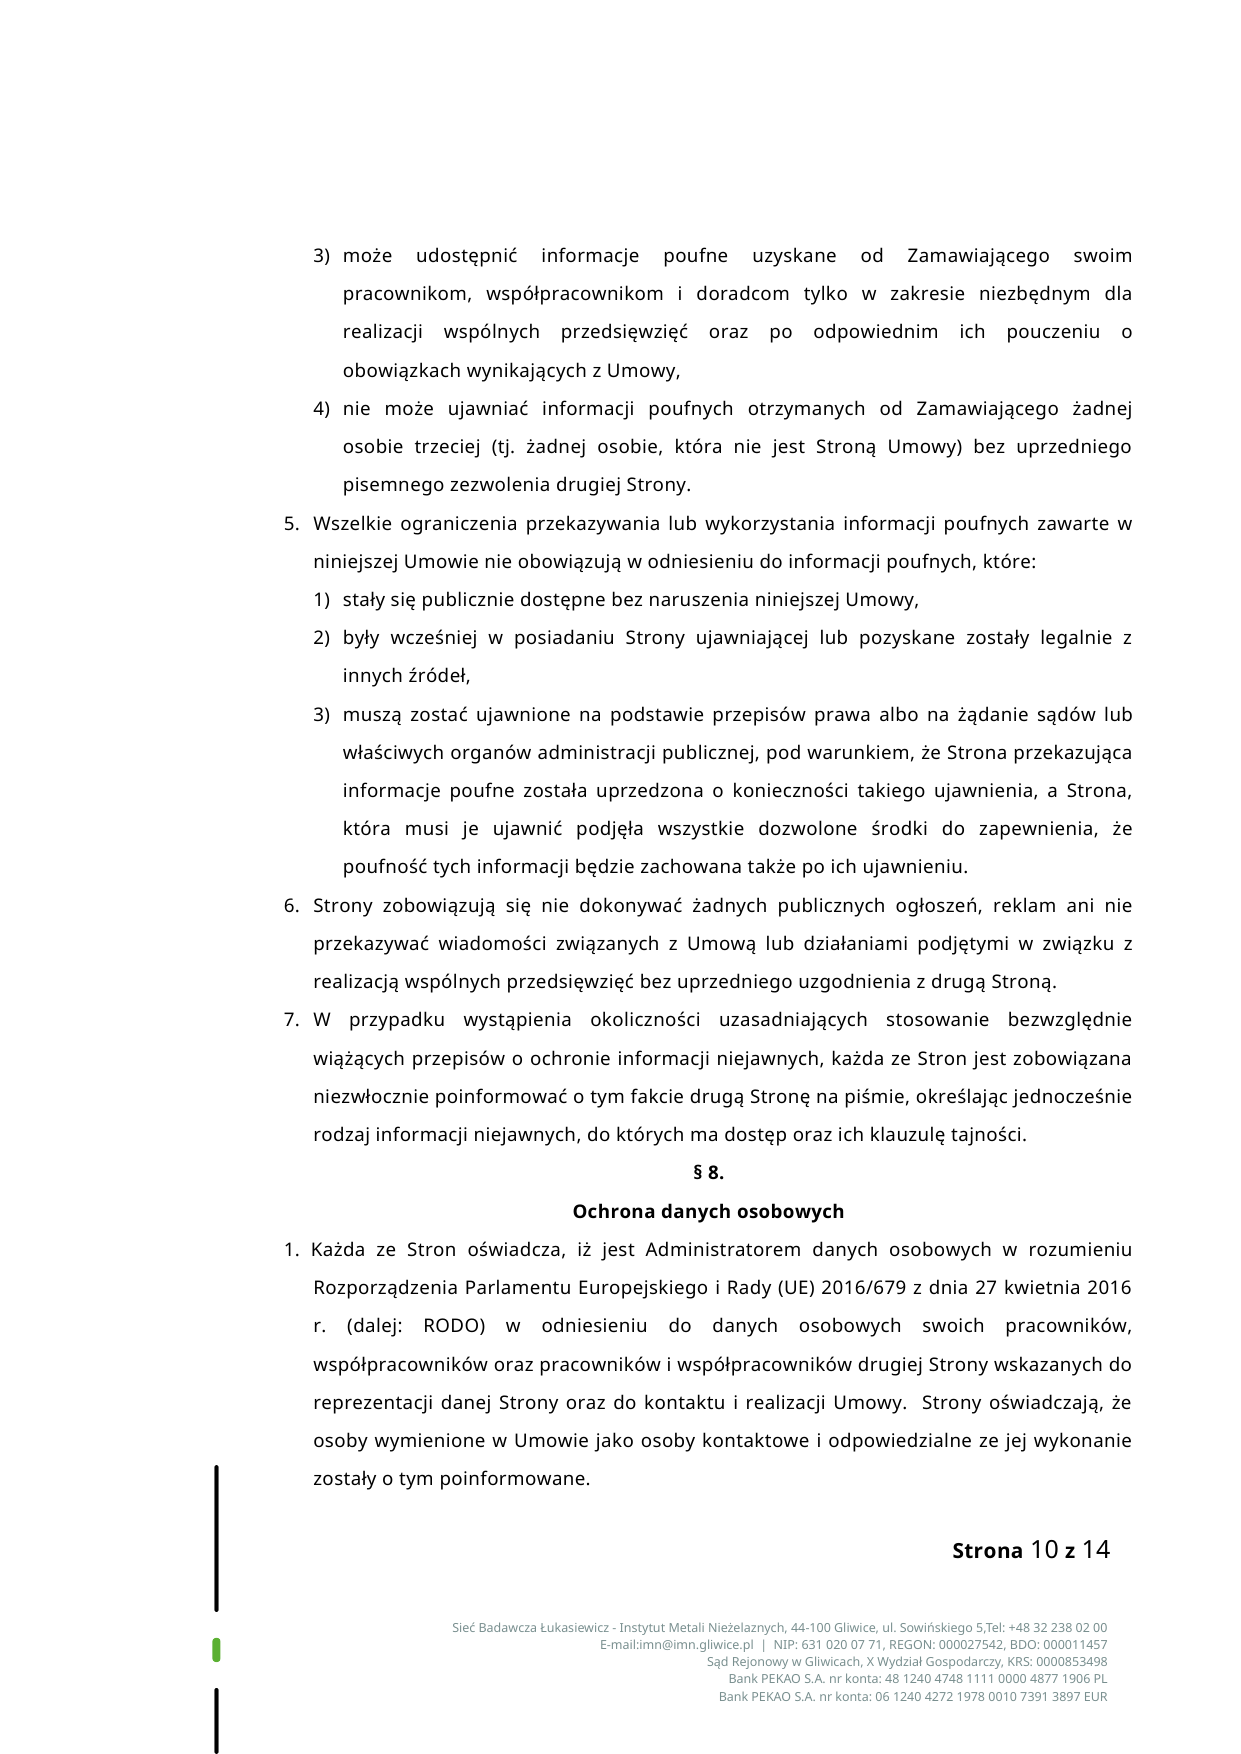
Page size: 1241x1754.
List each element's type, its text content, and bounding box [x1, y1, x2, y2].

text 3) może udostępnić informacje poufne uzyskane od Zamawiającego swoim pracownikom, współpracownikom i doradcom tylko w zakresie niezbędnym dla realizacji wspólnych przedsięwzięć oraz po odpowiednim ich pouczeniu o obowiązkach wynikających z Umowy, [313, 242, 1134, 382]
text 2) były wcześniej w posiadaniu Strony ujawniającej lub pozyskane zostały legalnie z innych źródeł, [313, 624, 1134, 688]
picture [212, 1465, 221, 1754]
text 4) nie może ujawniać informacji poufnych otrzymanych od Zamawiającego żadnej osobie trzeciej (tj. żadnej osobie, która nie jest Stroną Umowy) bez uprzedniego pisemnego zezwolenia drugiej Strony. [313, 395, 1134, 497]
text Ochrona danych osobowych [283, 1198, 1134, 1223]
text 1) stały się publicznie dostępne bez naruszenia niniejszej Umowy, [313, 586, 1134, 612]
text 3) muszą zostać ujawnione na podstawie przepisów prawa albo na żądanie sądów lub właściwych organów administracji publicznej, pod warunkiem, że Strona przekazująca informacje poufne została uprzedzona o konieczności takiego ujawnienia, a Strona, która musi je ujawnić podjęła wszystkie dozwolone środki do zapewnienia, że poufność tych informacji będzie zachowana także po ich ujawnieniu. [313, 701, 1134, 879]
text 5. Wszelkie ograniczenia przekazywania lub wykorzystania informacji poufnych zawarte w niniejszej Umowie nie obowiązują w odniesieniu do informacji poufnych, które: [283, 510, 1134, 573]
text § 8. [283, 1160, 1134, 1185]
text 7. W przypadku wystąpienia okoliczności uzasadniających stosowanie bezwzględnie wiążących przepisów o ochronie informacji niejawnych, każda ze Stron jest zobowiązana niezwłocznie poinformować o tym fakcie drugą Stronę na piśmie, określając jednocześnie rodzaj informacji niejawnych, do których ma dostęp oraz ich klauzulę tajności. [283, 1007, 1134, 1147]
text 1. Każda ze Stron oświadcza, iż jest Administratorem danych osobowych w rozumieniu Rozporządzenia Parlamentu Europejskiego i Rady (UE) 2016/679 z dnia 27 kwietnia 2016 r. (dalej: RODO) w odniesieniu do danych osobowych swoich pracowników, współpracowników oraz pracowników i współpracowników drugiej Strony wskazanych do reprezentacji danej Strony oraz do kontaktu i realizacji Umowy. Strony oświadczają, że osoby wymienione w Umowie jako osoby kontaktowe i odpowiedzialne ze jej wykonanie zostały o tym poinformowane. [283, 1236, 1134, 1491]
text 6. Strony zobowiązują się nie dokonywać żadnych publicznych ogłoszeń, reklam ani nie przekazywać wiadomości związanych z Umową lub działaniami podjętymi w związku z realizacją wspólnych przedsięwzięć bez uprzedniego uzgodnienia z drugą Stroną. [283, 892, 1134, 994]
